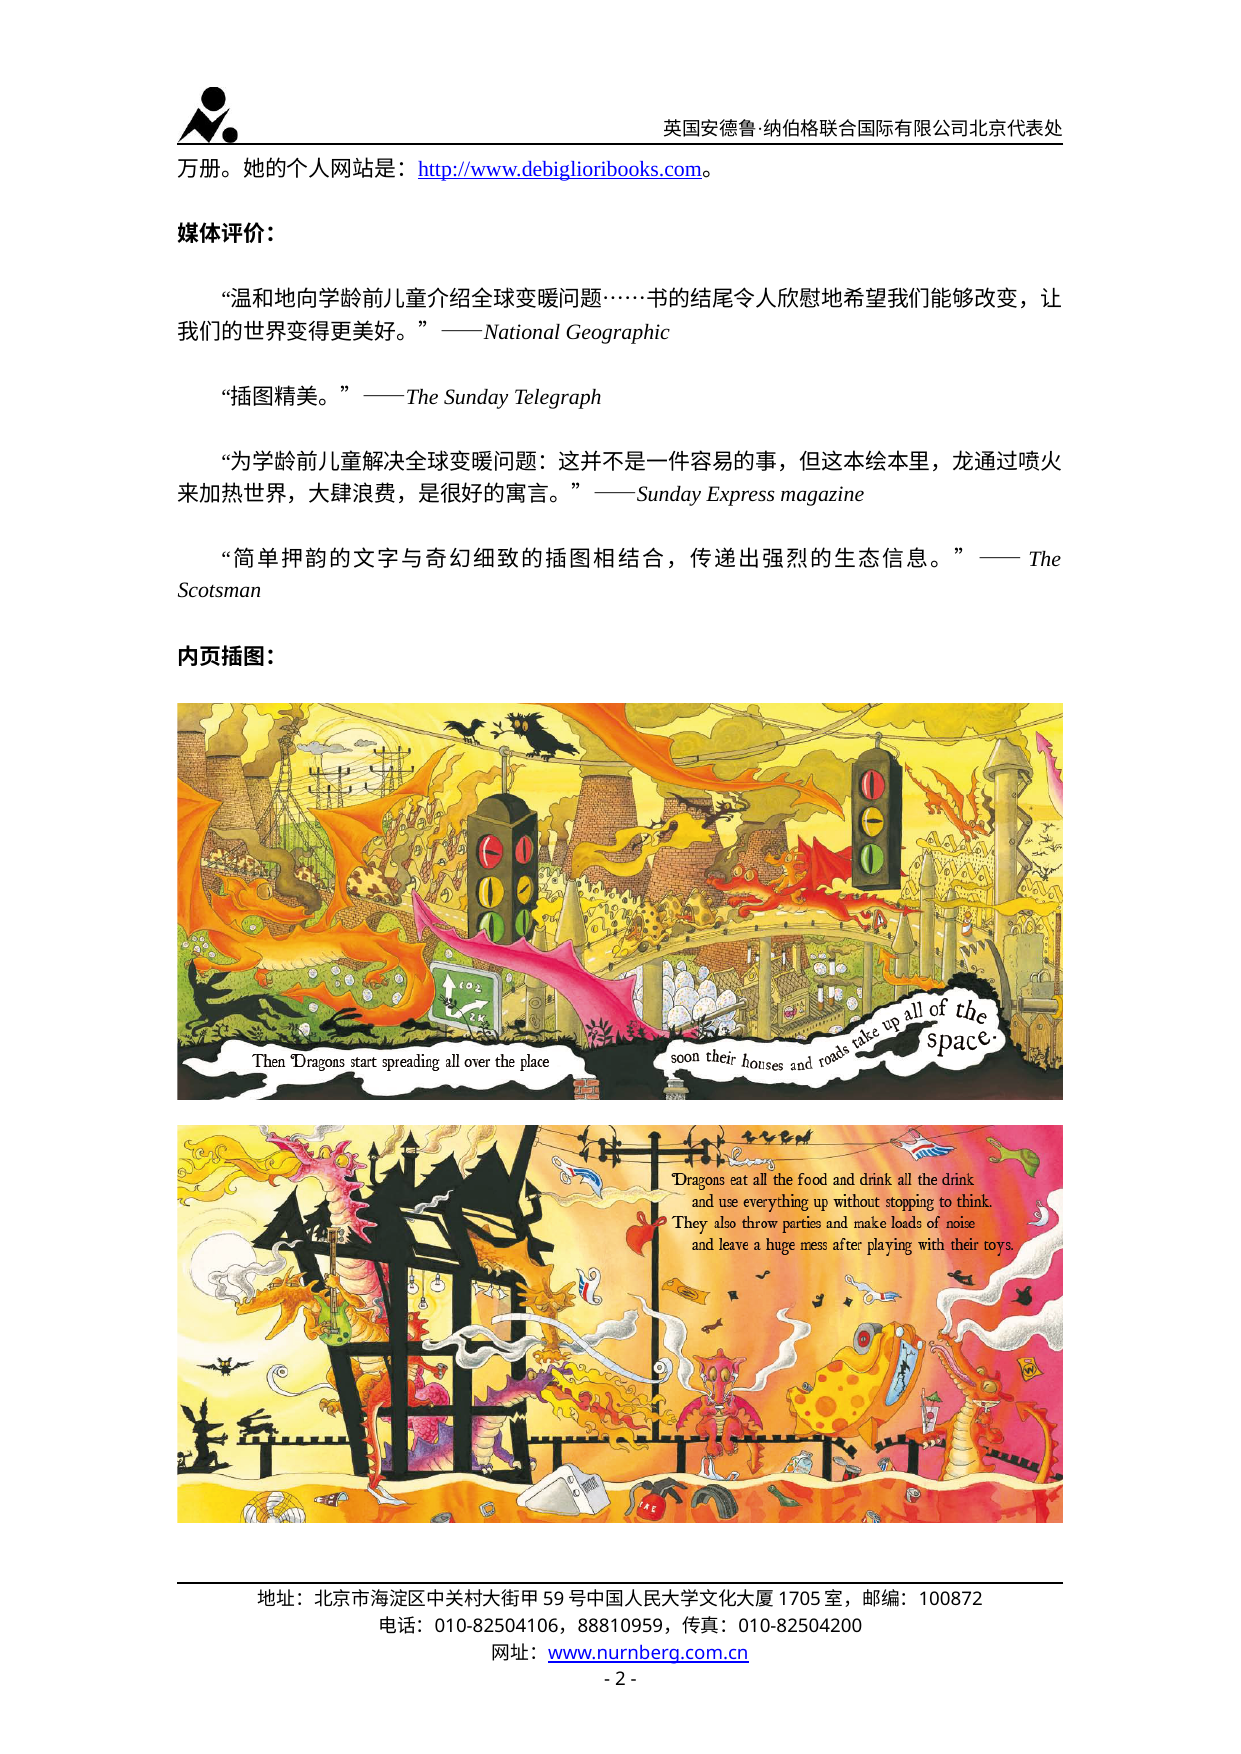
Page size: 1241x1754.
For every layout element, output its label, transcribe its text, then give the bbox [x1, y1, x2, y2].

picture [177, 703, 1063, 1100]
text “简单押韵的文字与奇幻细致的插图相结合，传递出强烈的生态信息。”——The Scotsman [177, 541, 1063, 606]
picture [177, 87, 238, 143]
text “温和地向学龄前儿童介绍全球变暖问题……书的结尾令人欣慰地希望我们能够改变，让我们的世界变得更美好。”——National Geographic [177, 281, 1063, 346]
text 内页插图： [177, 638, 1063, 671]
picture [177, 1125, 1063, 1523]
text “为学龄前儿童解决全球变暖问题：这并不是一件容易的事，但这本绘本里，龙通过喷火来加热世界，大肆浪费，是很好的寓言。”——Sunday Express magazine [177, 443, 1063, 508]
text “插图精美。”——The Sunday Telegraph [177, 378, 1063, 411]
text 媒体评价： [177, 216, 1063, 248]
